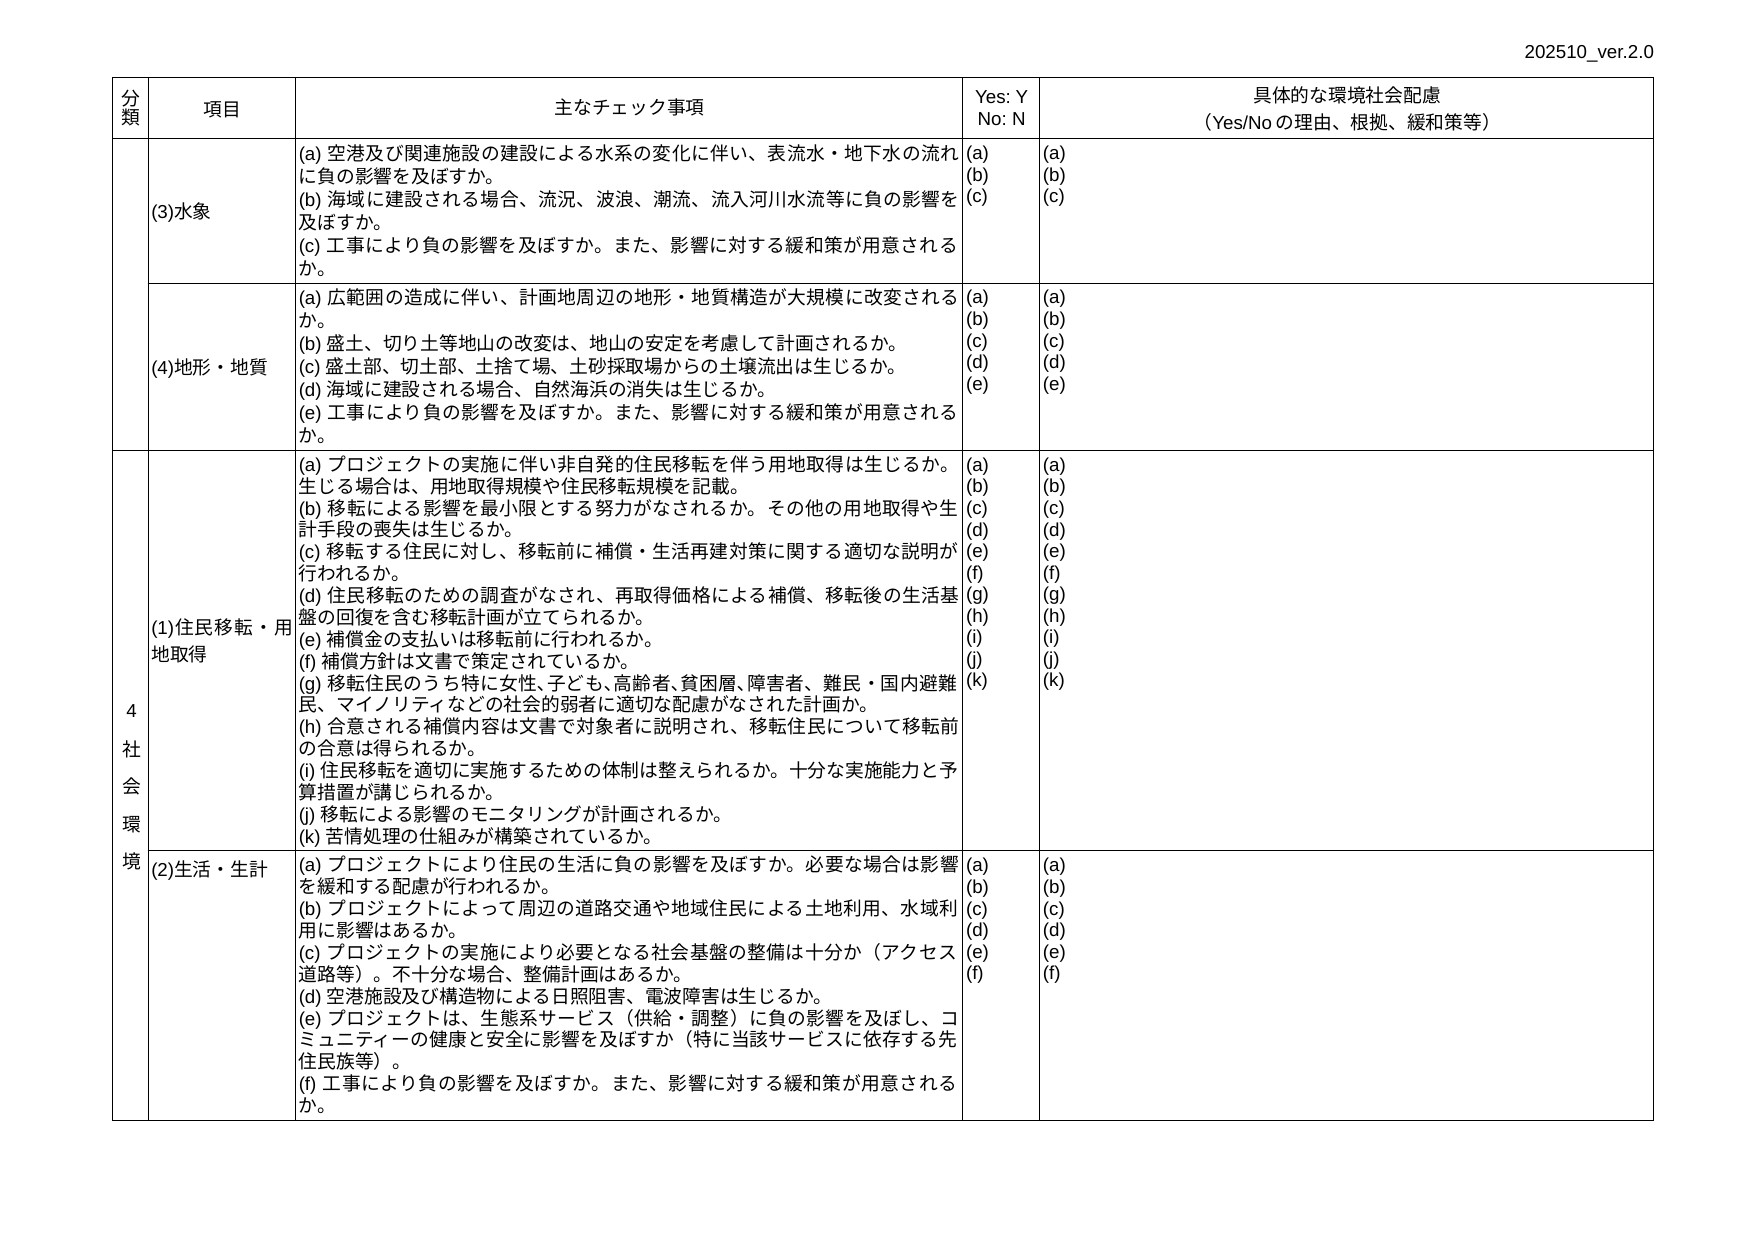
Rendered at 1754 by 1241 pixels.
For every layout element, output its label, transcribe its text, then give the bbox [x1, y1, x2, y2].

table_cell (a) プロジェクトの実施に伴い非自発的住民移転を伴う用地取得は生じるか。生じる場合は、用地取得規模や住民移転規模を記載。 (b) 移転による影響を最小限とする努力がなされるか。その他の用地取得や生計手段の喪失は生じるか。 (c) 移転する住民に対し、移転前に補償・生活再建対策に関する適切な説明が行われるか。 (d) 住民移転のための調査がなされ、再取得価格による補償、移転後の生活基盤の回復を含む移転計画が立てられるか。 (e) 補償金の支払いは移転前に行われるか。 (f) 補償方針は文書で策定されているか。 (g) 移転住民のうち特に女性､子ども､高齢者､貧困層､障害者、難民・国内避難民、マイノリティなどの社会的弱者に適切な配慮がなされた計画か。 (h) 合意される補償内容は文書で対象者に説明され、移転住民について移転前の合意は得られるか。 (i) 住民移転を適切に実施するための体制は整えられるか。十分な実施能力と予算措置が講じられるか。 (j) 移転による影響のモニタリングが計画されるか。 (k) 苦情処理の仕組みが構築されているか。 [296, 451, 962, 850]
table_cell (a) (b) (c) [963, 139, 1039, 282]
table_cell (a) (b) (c) (d) (e) [963, 284, 1039, 450]
table_header 主なチェック事項 [296, 78, 962, 138]
table_header Yes: Y No: N [963, 78, 1039, 138]
table_cell (a) (b) (c) (d) (e) (f) (g) (h) (i) (j) (k) [963, 451, 1039, 850]
table_cell (a) プロジェクトにより住民の生活に負の影響を及ぼすか。必要な場合は影響を緩和する配慮が行われるか。 (b) プロジェクトによって周辺の道路交通や地域住民による土地利用、水域利用に影響はあるか。 (c) プロジェクトの実施により必要となる社会基盤の整備は十分か（アクセス道路等）。不十分な場合、整備計画はあるか。 (d) 空港施設及び構造物による日照阻害、電波障害は生じるか。 (e) プロジェクトは、生態系サービス（供給・調整）に負の影響を及ぼし、コミュニティーの健康と安全に影響を及ぼすか（特に当該サービスに依存する先住民族等）。 (f) 工事により負の影響を及ぼすか。また、影響に対する緩和策が用意されるか。 [296, 851, 962, 1120]
table_cell 4 社 会 環 境 [113, 451, 148, 1120]
table_cell (a) (b) (c) (d) (e) (f) [1040, 851, 1653, 1120]
table_cell (a) 空港及び関連施設の建設による水系の変化に伴い、表流水・地下水の流れに負の影響を及ぼすか。 (b) 海域に建設される場合、流況、波浪、潮流、流入河川水流等に負の影響を及ぼすか。 (c) 工事により負の影響を及ぼすか。また、影響に対する緩和策が用意されるか。 [296, 139, 962, 282]
table_header 項目 [149, 78, 295, 138]
table_cell (3)水象 [149, 139, 295, 282]
table_header 分類 [113, 78, 148, 138]
table_cell (2)生活・生計 [149, 851, 295, 1120]
table_cell (a) 広範囲の造成に伴い、計画地周辺の地形・地質構造が大規模に改変されるか。 (b) 盛土、切り土等地山の改変は、地山の安定を考慮して計画されるか。 (c) 盛土部、切土部、土捨て場、土砂採取場からの土壌流出は生じるか。 (d) 海域に建設される場合、自然海浜の消失は生じるか。 (e) 工事により負の影響を及ぼすか。また、影響に対する緩和策が用意されるか。 [296, 284, 962, 450]
table_cell (4)地形・地質 [149, 284, 295, 450]
table_cell (a) (b) (c) (d) (e) (f) [963, 851, 1039, 1120]
table_cell (a) (b) (c) [1040, 139, 1653, 282]
table_cell (1)住民移転・用地取得 [149, 451, 295, 850]
table_cell (a) (b) (c) (d) (e) (f) (g) (h) (i) (j) (k) [1040, 451, 1653, 850]
table_cell (a) (b) (c) (d) (e) [1040, 284, 1653, 450]
table_header 具体的な環境社会配慮 （Yes/Noの理由、根拠、緩和策等） [1040, 78, 1653, 138]
